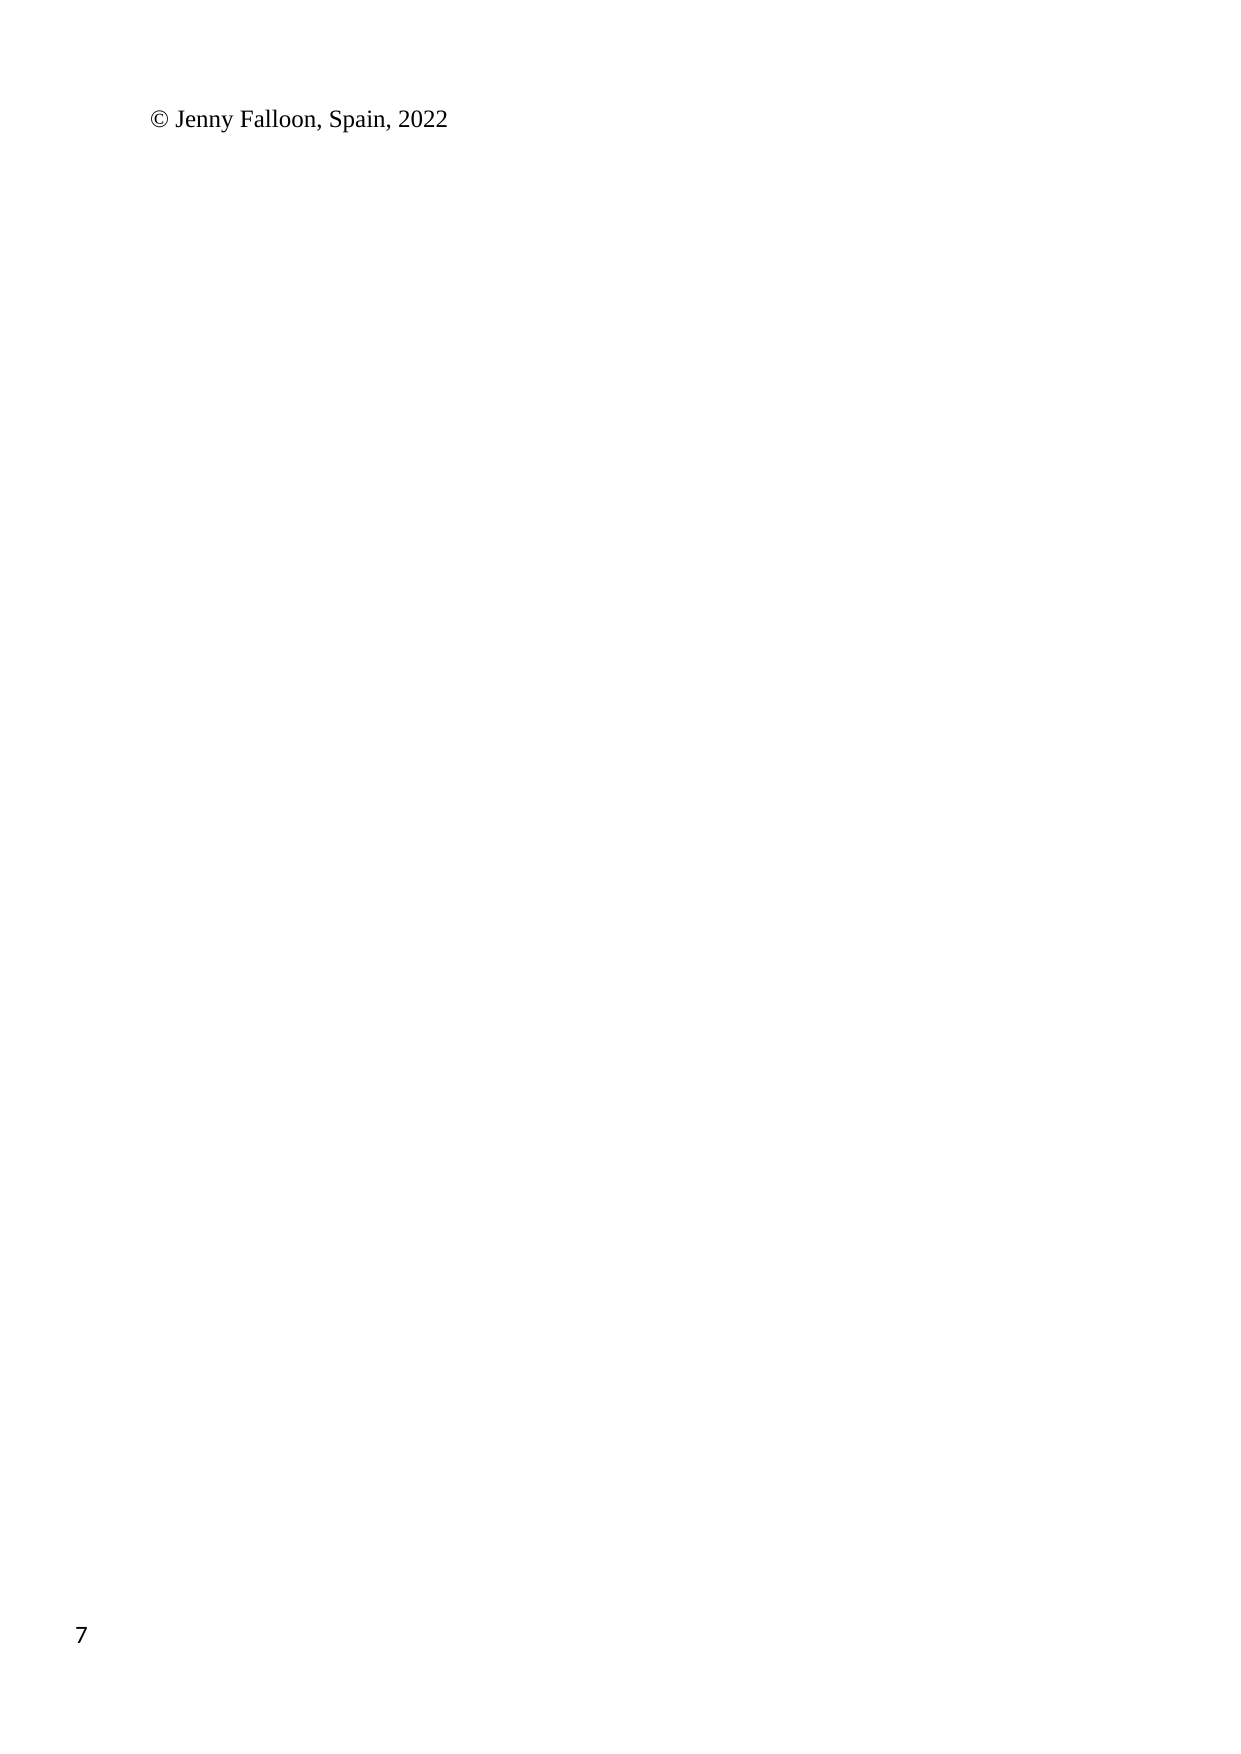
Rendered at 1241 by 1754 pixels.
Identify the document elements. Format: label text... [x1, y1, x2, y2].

text © Jenny Falloon, Spain, 2022 [75, 104, 1165, 133]
